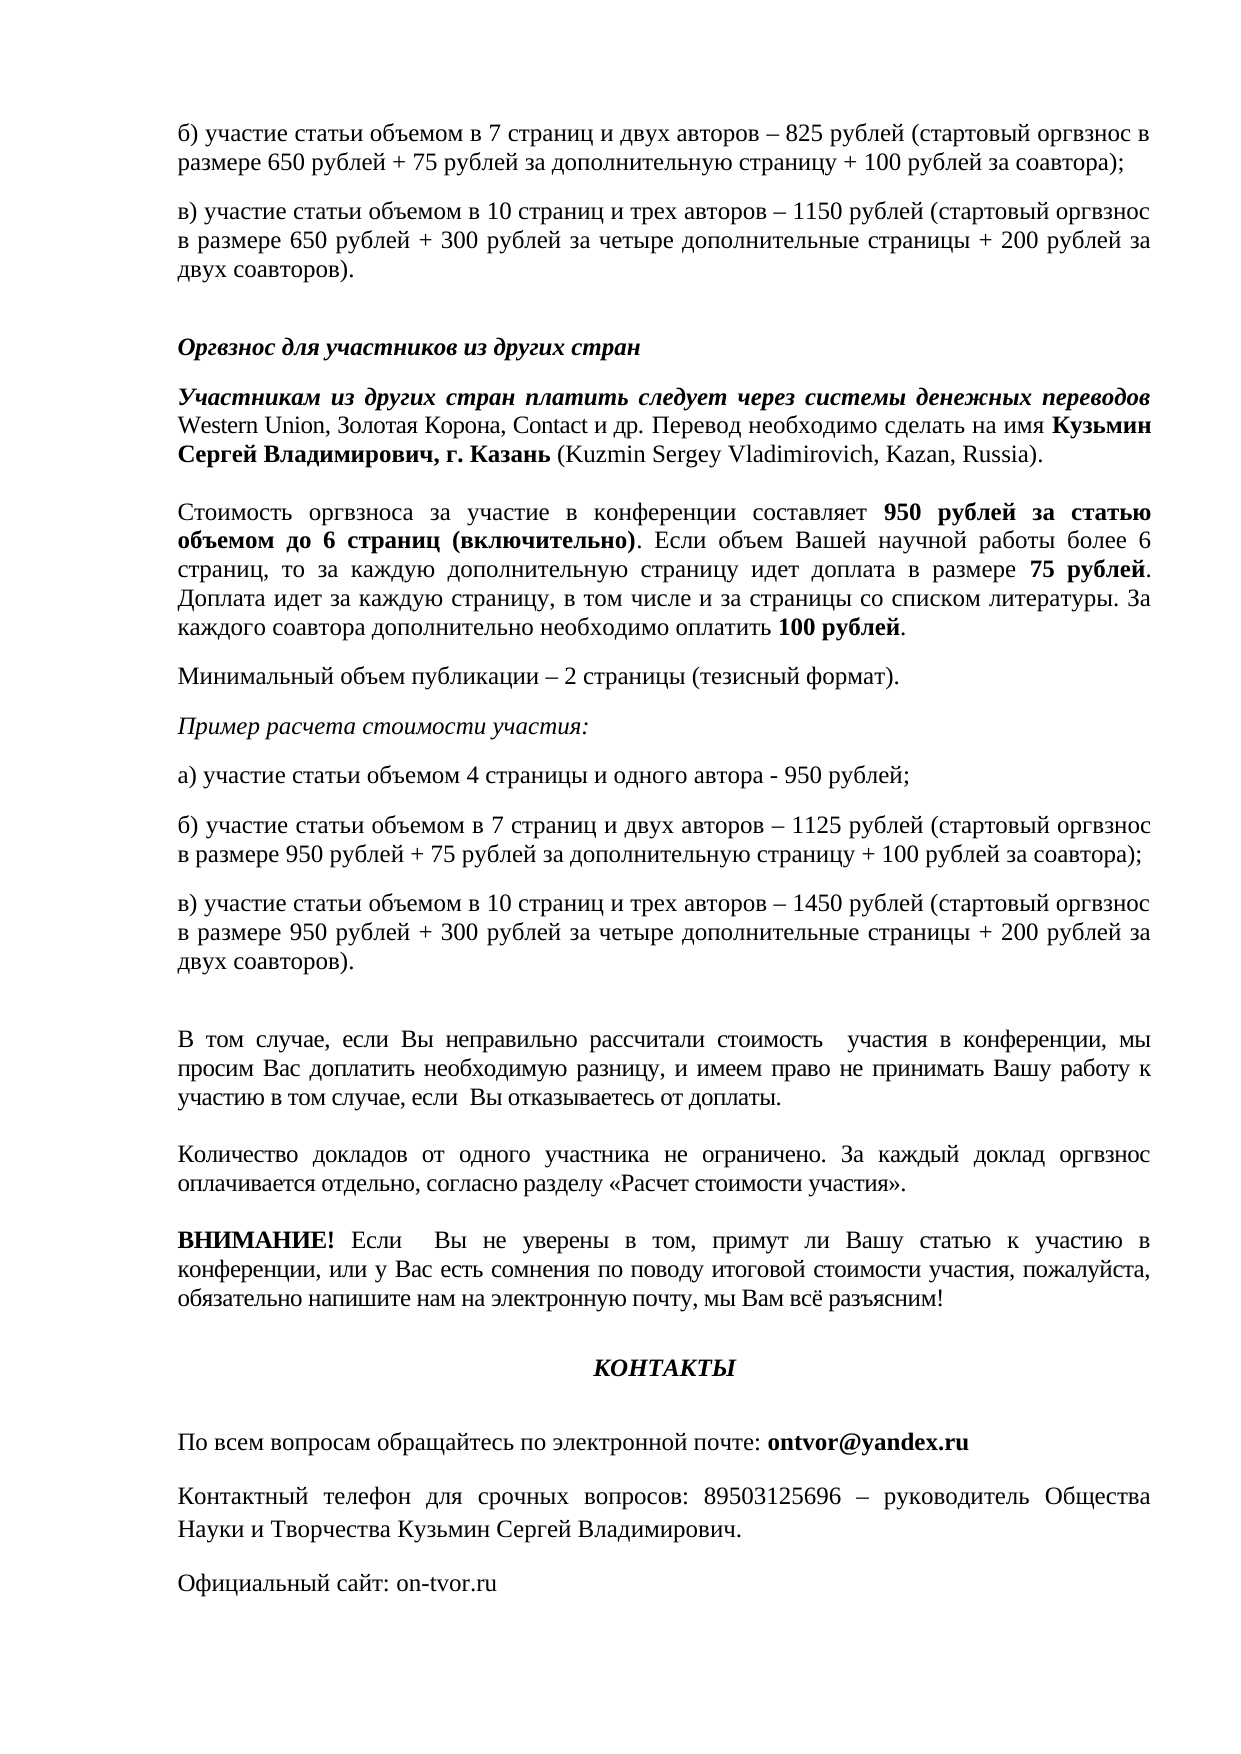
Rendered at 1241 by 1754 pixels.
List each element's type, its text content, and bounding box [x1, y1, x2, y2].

text Количество докладов от одного участника не ограничено. За каждый доклад оргвзнос оплачивается отдельно, согласно разделу «Расчет стоимости участия». [177, 1139, 1152, 1197]
text а) участие статьи объемом 4 страницы и одного автора - 950 рублей; [177, 760, 1152, 789]
text Контактный телефон для срочных вопросов: 89503125696 – руководитель Общества Науки и Творчества Кузьмин Сергей Владимирович. [177, 1481, 1152, 1543]
text в) участие статьи объемом в 10 страниц и трех авторов – 1150 рублей (стартовый оргвзнос в размере 650 рублей + 300 рублей за четыре дополнительные страницы + 200 рублей за двух соавторов). [177, 196, 1152, 283]
text Участникам из других стран платить следует через системы денежных переводов Western Union, Золотая Корона, Contact и др. Перевод необходимо сделать на имя Кузьмин Сергей Владимирович, г. Казань (Kuzmin Sergey Vladimirovich, Kazan, Russia). [177, 382, 1152, 468]
text Минимальный объем публикации – 2 страницы (тезисный формат). [177, 661, 1152, 690]
text Оргвзнос для участников из других стран [177, 332, 1152, 361]
text По всем вопросам обращайтесь по электронной почте: ontvor@yandex.ru [177, 1427, 1152, 1456]
text В том случае, если Вы неправильно рассчитали стоимость участия в конференции, мы просим Вас доплатить необходимую разницу, и имеем право не принимать Вашу работу к участию в том случае, если Вы отказываетесь от доплаты. [177, 1024, 1152, 1110]
text Пример расчета стоимости участия: [177, 711, 1152, 739]
text б) участие статьи объемом в 7 страниц и двух авторов – 1125 рублей (стартовый оргвзнос в размере 950 рублей + 75 рублей за дополнительную страницу + 100 рублей за соавтора); [177, 810, 1152, 867]
text в) участие статьи объемом в 10 страниц и трех авторов – 1450 рублей (стартовый оргвзнос в размере 950 рублей + 300 рублей за четыре дополнительные страницы + 200 рублей за двух соавторов). [177, 888, 1152, 974]
text Стоимость оргвзноса за участие в конференции составляет 950 рублей за статью объемом до 6 страниц (включительно). Если объем Вашей научной работы более 6 страниц, то за каждую дополнительную страницу идет доплата в размере 75 рублей. Доплата идет за каждую страницу, в том числе и за страницы со списком литературы. За каждого соавтора дополнительно необходимо оплатить 100 рублей. [177, 497, 1152, 640]
text б) участие статьи объемом в 7 страниц и двух авторов – 825 рублей (стартовый оргвзнос в размере 650 рублей + 75 рублей за дополнительную страницу + 100 рублей за соавтора); [177, 118, 1152, 176]
text ВНИМАНИЕ! Если Вы не уверены в том, примут ли Вашу статью к участию в конференции, или у Вас есть сомнения по поводу итоговой стоимости участия, пожалуйста, обязательно напишите нам на электронную почту, мы Вам всё разъясним! [177, 1225, 1152, 1312]
text КОНТАКТЫ [177, 1353, 1152, 1382]
text Официальный сайт: on-tvor.ru [177, 1568, 1152, 1597]
